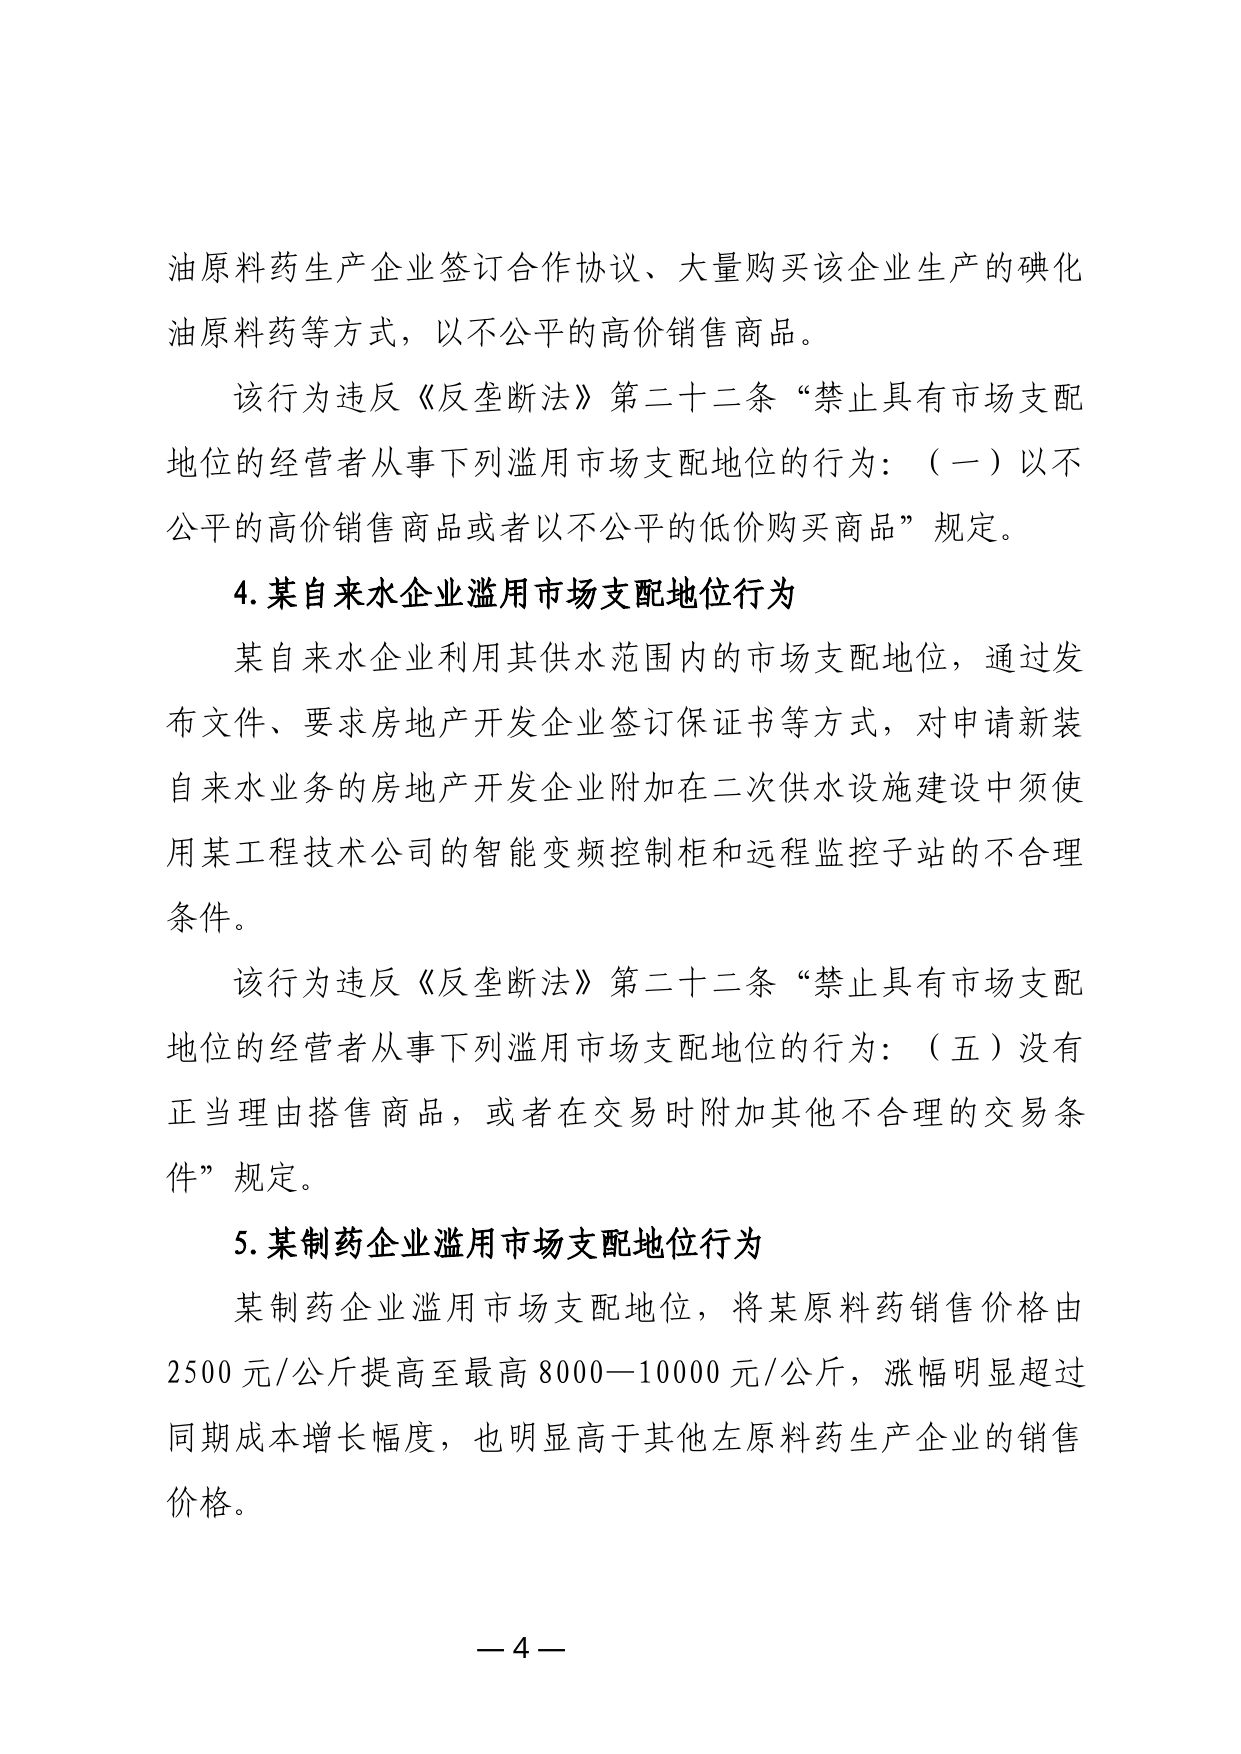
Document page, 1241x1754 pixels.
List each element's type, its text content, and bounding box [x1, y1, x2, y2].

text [165, 233, 1087, 363]
text 某自来水企业利用其供水范围内的市场支配地位，通过发布文件、要求房地产开发企业签订保证书等方式，对申请新装自来水业务的房地产开发企业附加在二次供水设施建设中须使用某工程技术公司的智能变频控制柜和远程监控子站的不合理条件。 [165, 623, 1087, 948]
text 4.某自来水企业滥用市场支配地位行为 [165, 558, 1087, 623]
text 5.某制药企业滥用市场支配地位行为 [165, 1208, 1087, 1273]
text 该行为违反《反垄断法》第二十二条“禁止具有市场支配地位的经营者从事下列滥用市场支配地位的行为：（一）以不公平的高价销售商品或者以不公平的低价购买商品”规定。 [165, 363, 1087, 558]
text 某制药企业滥用市场支配地位，将某原料药销售价格由2500元/公斤提高至最高8000—10000元/公斤，涨幅明显超过同期成本增长幅度，也明显高于其他左原料药生产企业的销售价格。 [165, 1273, 1087, 1533]
text 该行为违反《反垄断法》第二十二条“禁止具有市场支配地位的经营者从事下列滥用市场支配地位的行为：（五）没有正当理由搭售商品，或者在交易时附加其他不合理的交易条件”规定。 [165, 948, 1087, 1208]
